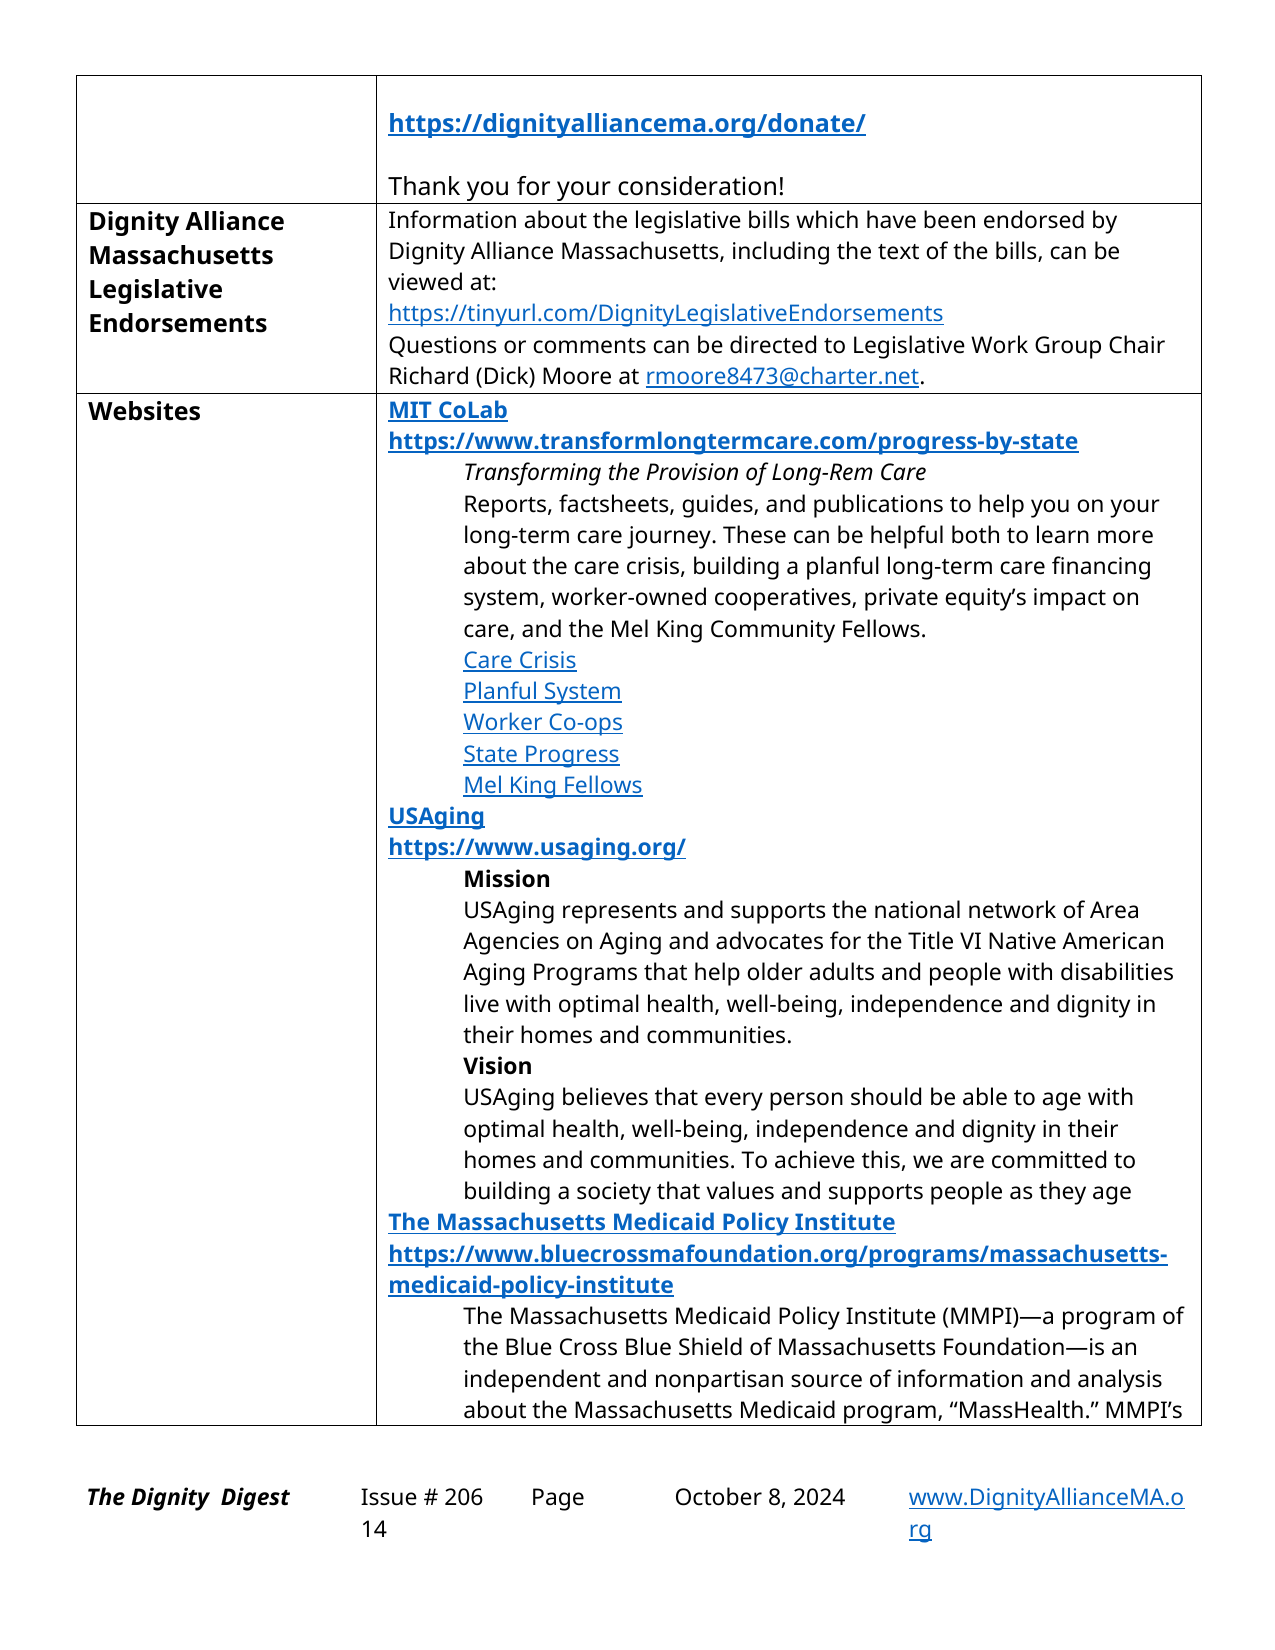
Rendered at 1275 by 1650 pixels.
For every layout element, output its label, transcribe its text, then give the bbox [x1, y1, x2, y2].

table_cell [77, 76, 376, 202]
table_cell Websites [77, 394, 376, 1425]
table_cell Dignity Alliance Massachusetts Legislative Endorsements [77, 204, 376, 393]
table_cell Information about the legislative bills which have been endorsed by Dignity Alliance Massachusetts, including the text of the bills, can be viewed at: https://tinyurl.com/DignityLegislativeEndorsements Questions or comments can be directed to Legislative Work Group Chair Richard (Dick) Moore at rmoore8473@charter.net. [377, 204, 1201, 393]
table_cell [377, 76, 1201, 202]
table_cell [377, 394, 1201, 1425]
